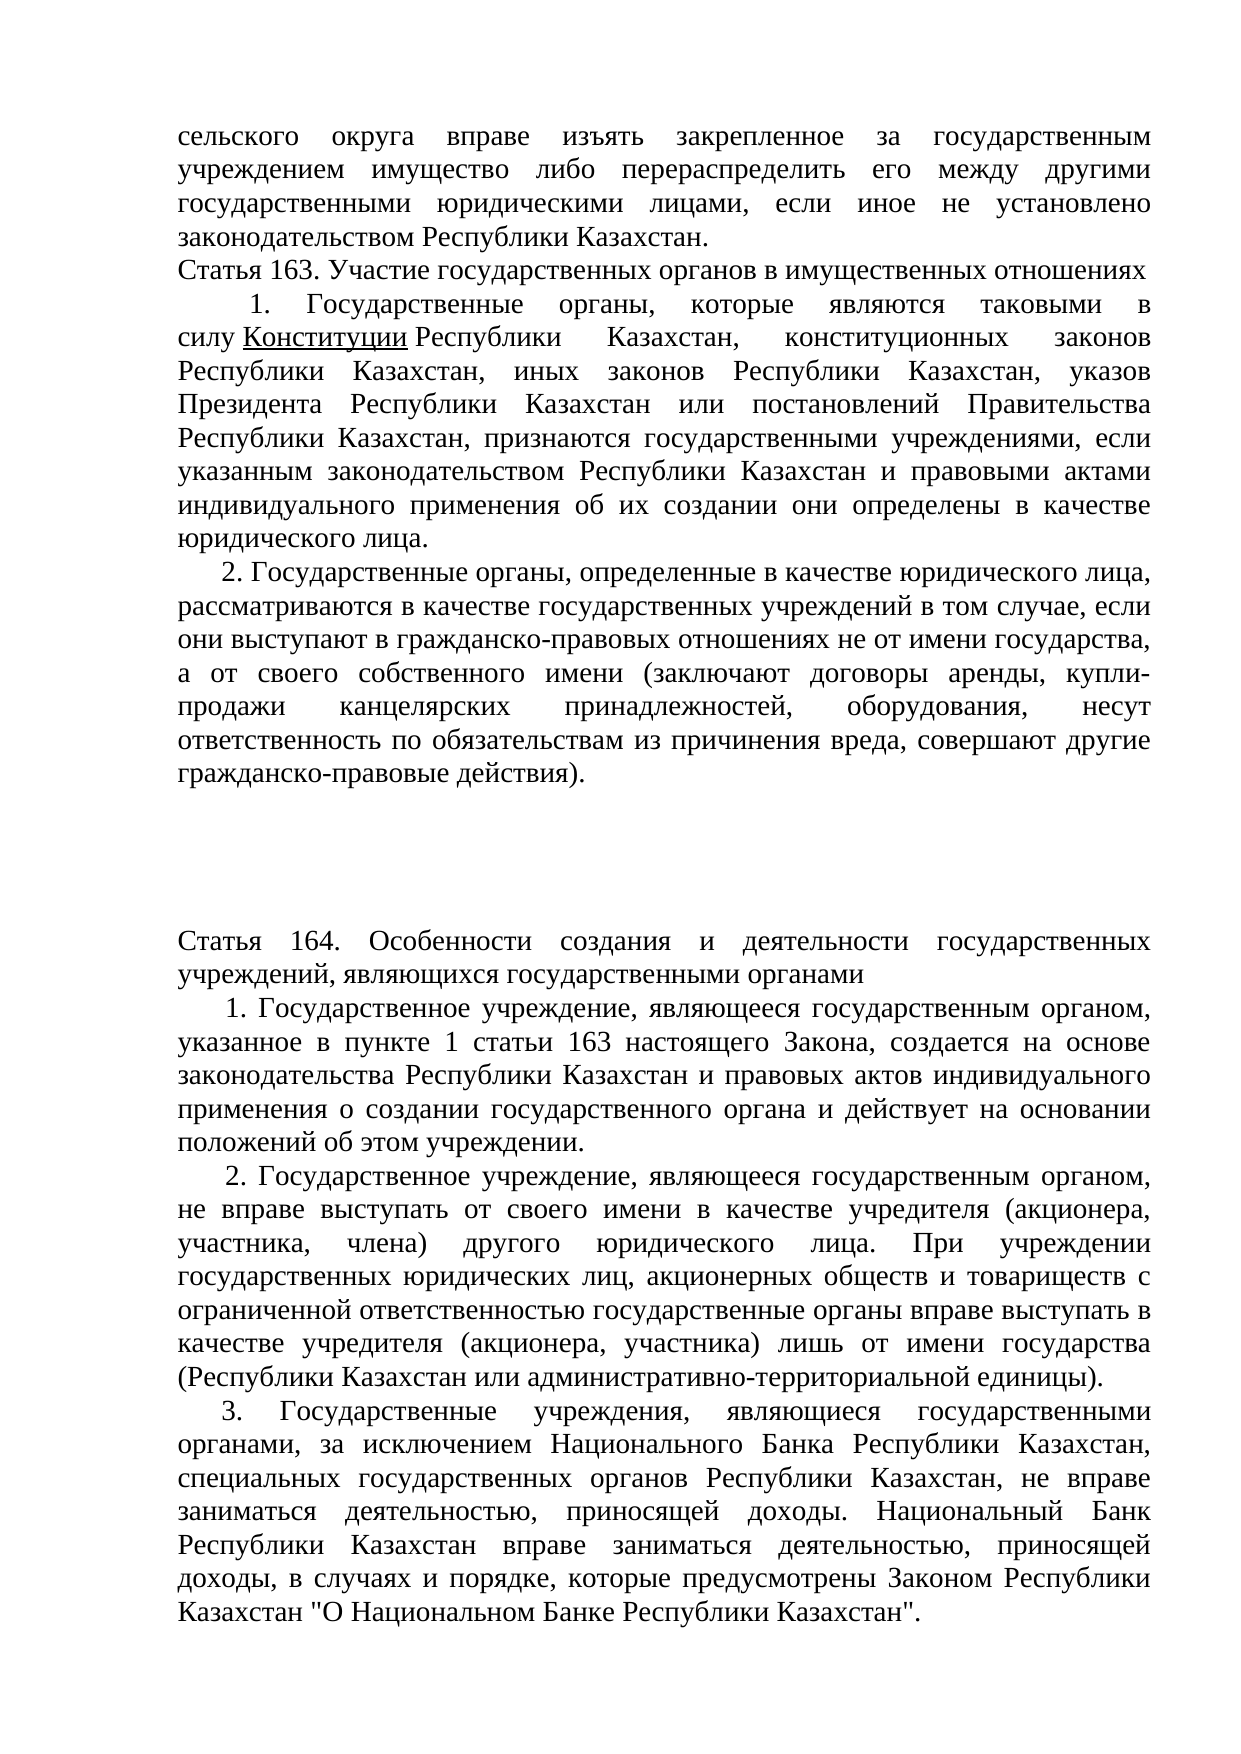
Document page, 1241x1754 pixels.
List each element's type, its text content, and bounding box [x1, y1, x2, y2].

text 1. Государственные органы, которые являются таковыми в силу Конституции Республики Казахстан, конституционных законов Республики Казахстан, иных законов Республики Казахстан, указов Президента Республики Казахстан или постановлений Правительства Республики Казахстан, признаются государственными учреждениями, если указанным законодательством Республики Казахстан и правовыми актами индивидуального применения об их создании они определены в качестве юридического лица. [177, 286, 1152, 554]
text Статья 163. Участие государственных органов в имущественных отношениях [177, 252, 1152, 286]
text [177, 118, 1152, 252]
text Статья 164. Особенности создания и деятельности государственных учреждений, являющихся государственными органами [177, 923, 1152, 990]
text 3. Государственные учреждения, являющиеся государственными органами, за исключением Национального Банка Республики Казахстан, специальных государственных органов Республики Казахстан, не вправе заниматься деятельностью, приносящей доходы. Национальный Банк Республики Казахстан вправе заниматься деятельностью, приносящей доходы, в случаях и порядке, которые предусмотрены Законом Республики Казахстан "О Национальном Банке Республики Казахстан". [177, 1393, 1152, 1627]
text 2. Государственное учреждение, являющееся государственным органом, не вправе выступать от своего имени в качестве учредителя (акционера, участника, члена) другого юридического лица. При учреждении государственных юридических лиц, акционерных обществ и товариществ с ограниченной ответственностью государственные органы вправе выступать в качестве учредителя (акционера, участника) лишь от имени государства (Республики Казахстан или административно-территориальной единицы). [177, 1158, 1152, 1393]
text 1. Государственное учреждение, являющееся государственным органом, указанное в пункте 1 статьи 163 настоящего Закона, создается на основе законодательства Республики Казахстан и правовых актов индивидуального применения о создании государственного органа и действует на основании положений об этом учреждении. [177, 990, 1152, 1158]
text 2. Государственные органы, определенные в качестве юридического лица, рассматриваются в качестве государственных учреждений в том случае, если они выступают в гражданско-правовых отношениях не от имени государства, а от своего собственного имени (заключают договоры аренды, купли-продажи канцелярских принадлежностей, оборудования, несут ответственность по обязательствам из причинения вреда, совершают другие гражданско-правовые действия). [177, 554, 1152, 789]
